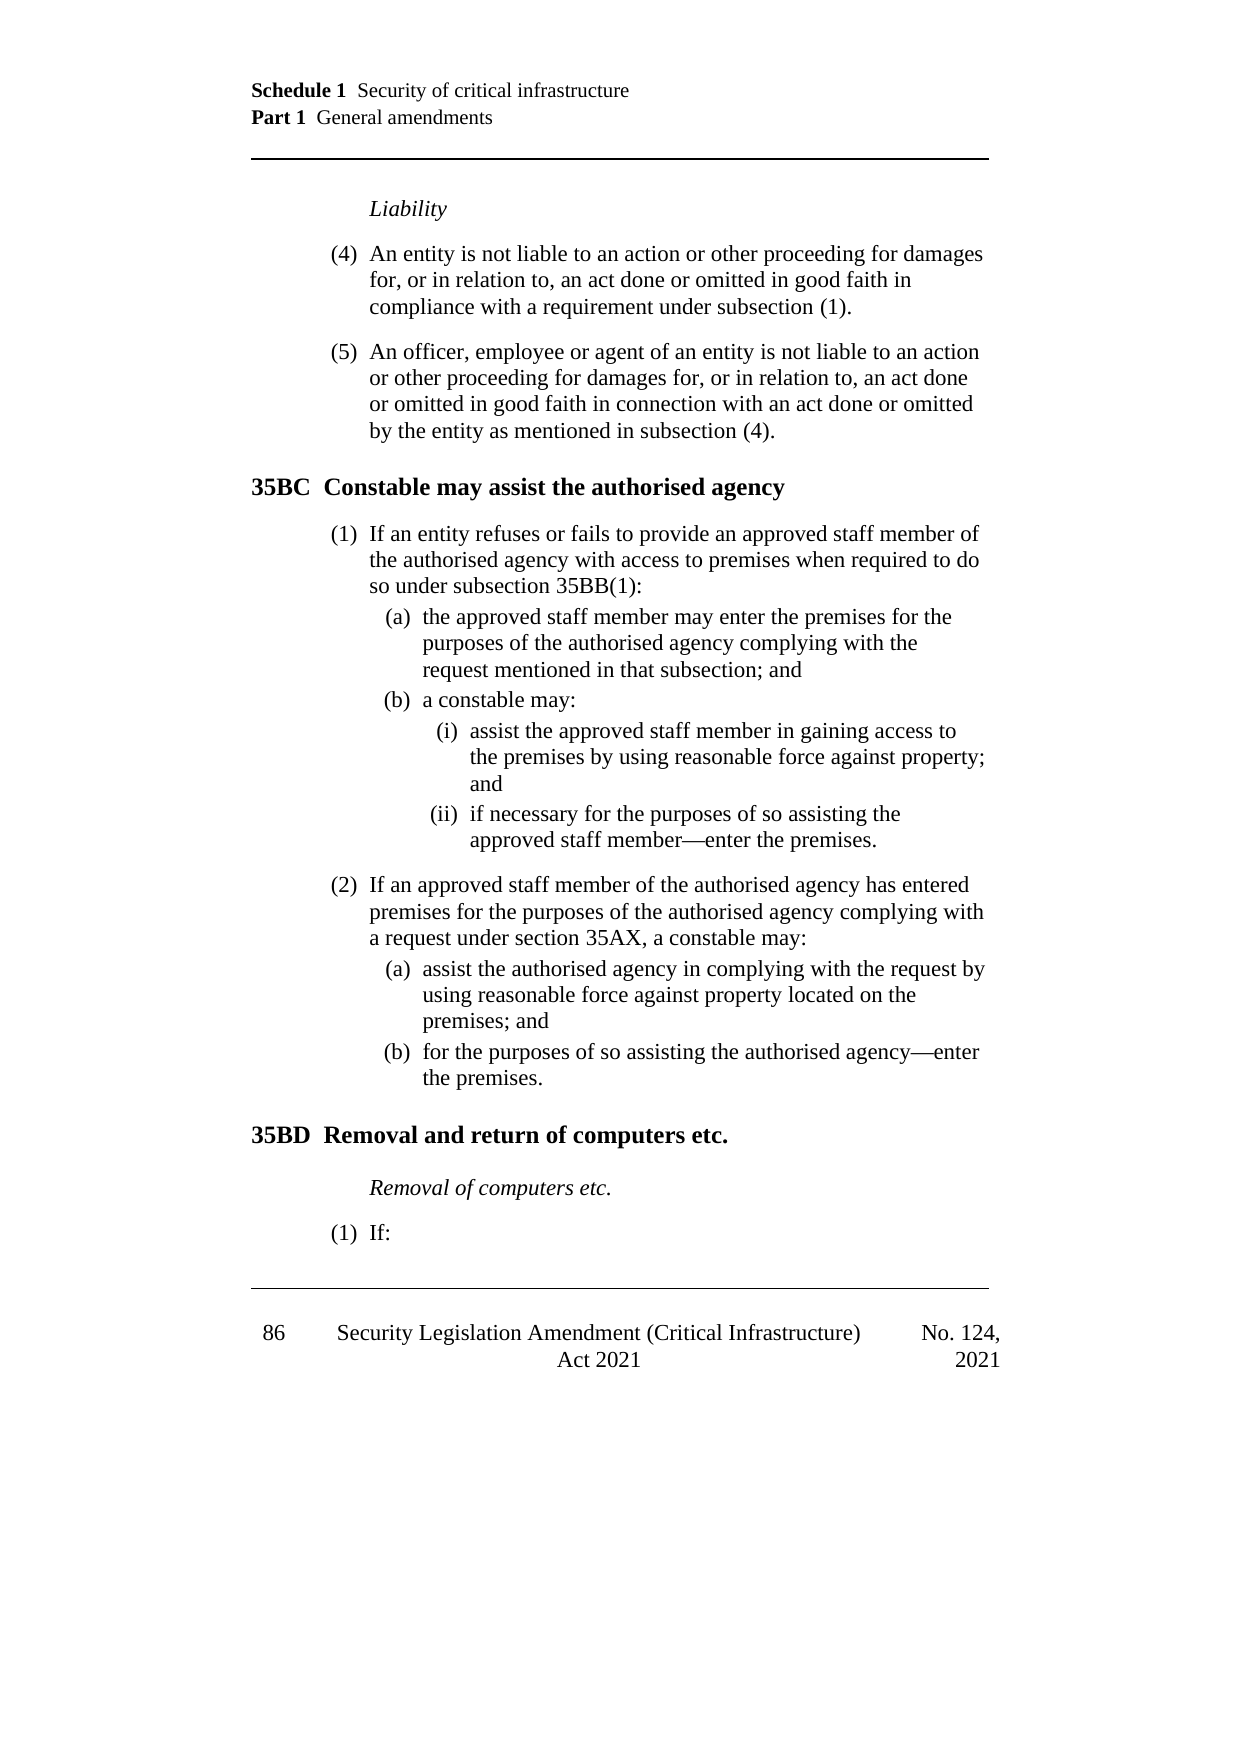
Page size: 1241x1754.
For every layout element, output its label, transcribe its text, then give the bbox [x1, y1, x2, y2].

text (b) a constable may: [251, 686, 989, 713]
text (2) If an approved staff member of the authorised agency has entered premises for the purposes of the authorised agency complying with a request under section 35AX, a constable may: [251, 872, 989, 951]
text Removal of computers etc. [369, 1174, 989, 1200]
text (ii) if necessary for the purposes of so assisting the approved staff member—enter the premises. [251, 800, 989, 853]
text 35BD Removal and return of computers etc. [251, 1120, 989, 1149]
text (b) for the purposes of so assisting the authorised agency—enter the premises. [251, 1038, 989, 1091]
text (5) An officer, employee or agent of an entity is not liable to an action or other proceeding for damages for, or in relation to, an act done or omitted in good faith in connection with an act done or omitted by the entity as mentioned in subsection (4). [251, 338, 989, 443]
text (i) assist the approved staff member in gaining access to the premises by using reasonable force against property; and [251, 717, 989, 796]
text (1) If: [251, 1219, 989, 1245]
text (a) the approved staff member may enter the premises for the purposes of the authorised agency complying with the request mentioned in that subsection; and [251, 603, 989, 682]
text 35BC Constable may assist the authorised agency [251, 472, 989, 501]
text (1) If an entity refuses or fails to provide an approved staff member of the authorised agency with access to premises when required to do so under subsection 35BB(1): [251, 520, 989, 599]
text Liability [369, 195, 989, 221]
text (4) An entity is not liable to an action or other proceeding for damages for, or in relation to, an act done or omitted in good faith in compliance with a requirement under subsection (1). [251, 240, 989, 319]
text (a) assist the authorised agency in complying with the request by using reasonable force against property located on the premises; and [251, 955, 989, 1034]
